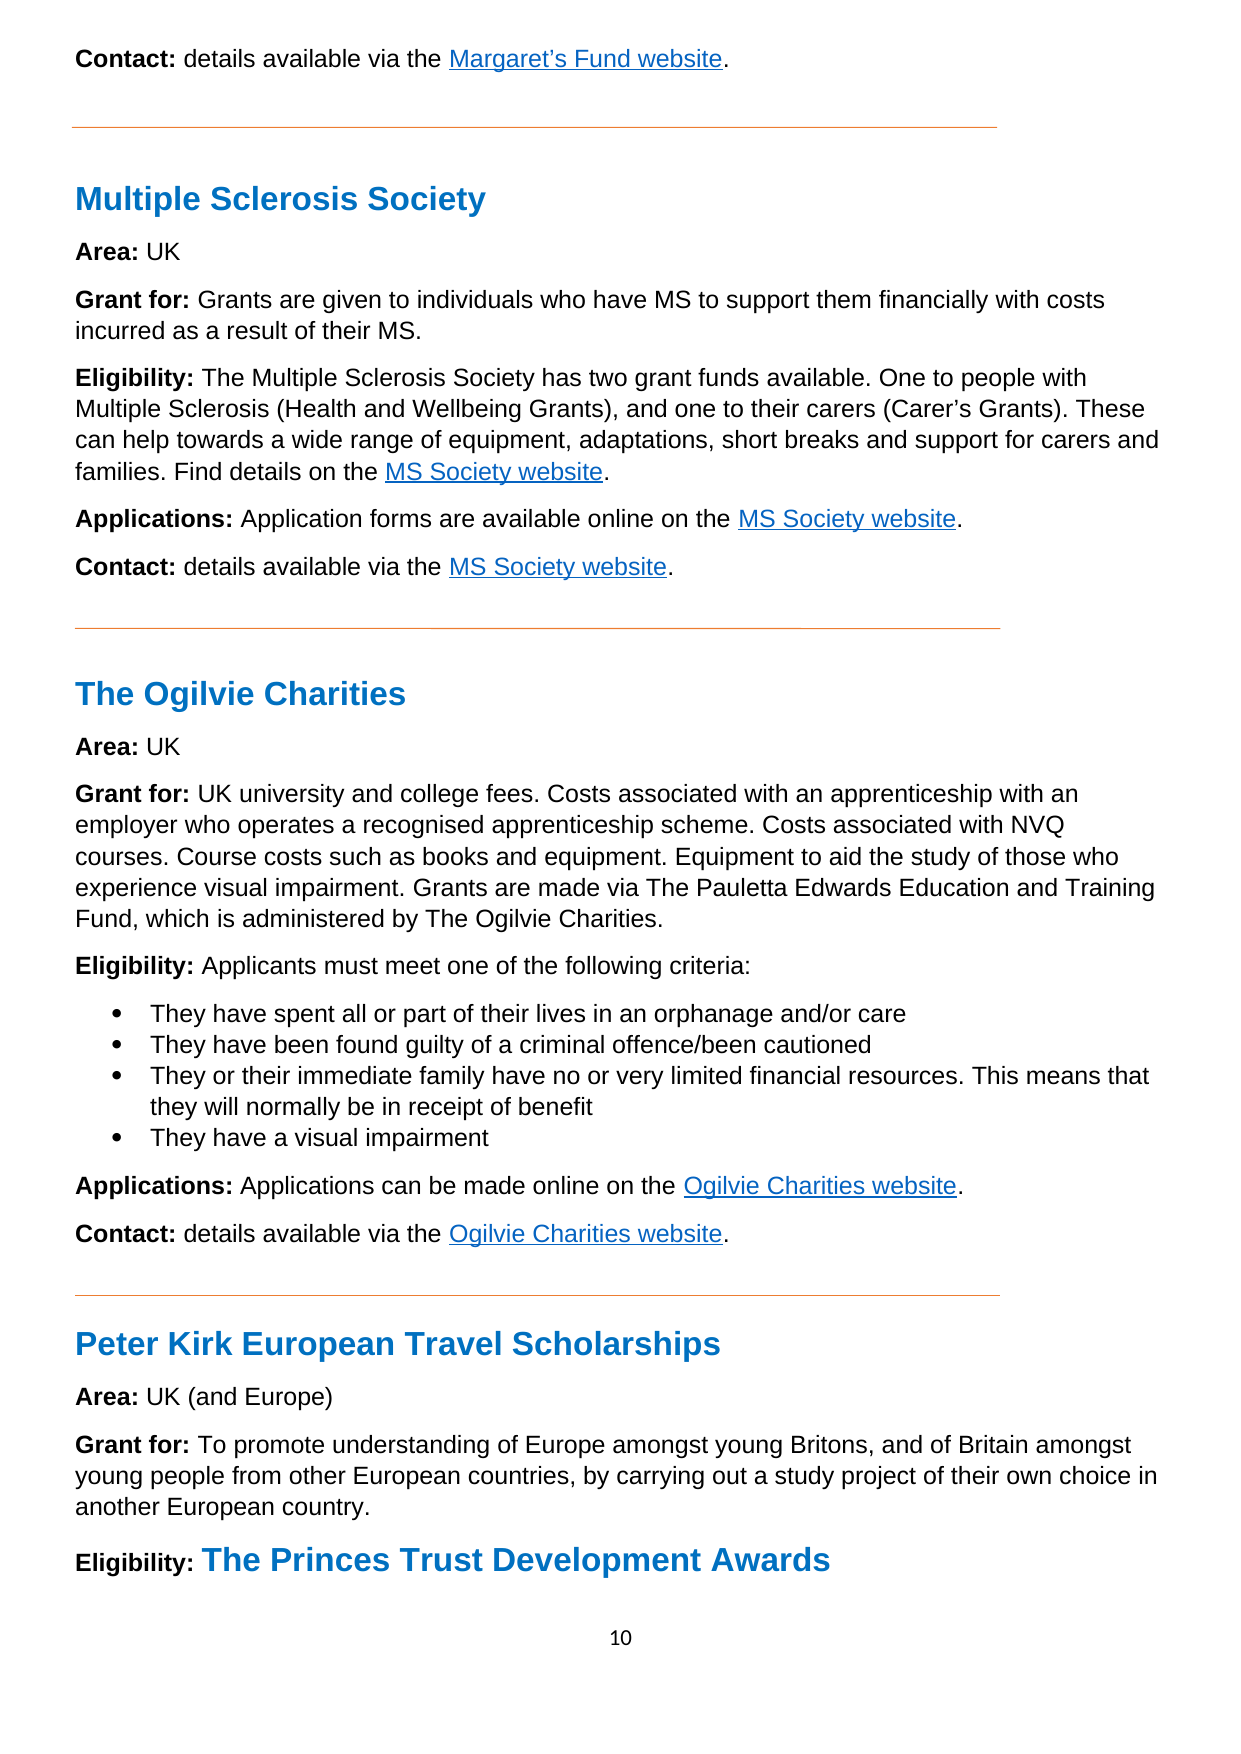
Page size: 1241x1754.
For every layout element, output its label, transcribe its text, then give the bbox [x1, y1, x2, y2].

text Contact: details available via the Margaret’s Fund website. [75, 44, 1165, 73]
text Applications: Applications can be made online on the Ogilvie Charities website. [75, 1171, 1165, 1200]
text Eligibility: The Princes Trust Development Awards [75, 1540, 1165, 1578]
text Area: UK (and Europe) [75, 1382, 1165, 1411]
list They or their immediate family have no or very limited financial resources. This means that they will normally be in receipt of benefit [112, 1061, 1165, 1121]
text Grant for: UK university and college fees. Costs associated with an apprenticeship with an employer who operates a recognised apprenticeship scheme. Costs associated with NVQ courses. Course costs such as books and equipment. Equipment to aid the study of those who experience visual impairment. Grants are made via The Pauletta Edwards Education and Training Fund, which is administered by The Ogilvie Charities. [75, 779, 1165, 932]
text The Ogilvie Charities [75, 673, 1165, 712]
text Multiple Sclerosis Society [75, 179, 1165, 217]
text Grant for: Grants are given to individuals who have MS to support them financially with costs incurred as a result of their MS. [75, 285, 1165, 344]
text Contact: details available via the MS Society website. [75, 552, 1165, 581]
text Area: UK [75, 237, 1165, 266]
text Peter Kirk European Travel Scholarships [75, 1324, 1165, 1363]
list They have a visual impairment [112, 1123, 1165, 1152]
list They have been found guilty of a criminal offence/been cautioned [112, 1030, 1165, 1059]
text Area: UK [75, 732, 1165, 760]
text Grant for: To promote understanding of Europe amongst young Britons, and of Britain amongst young people from other European countries, by carrying out a study project of their own choice in another European country. [75, 1430, 1165, 1521]
text Eligibility: Applicants must meet one of the following criteria: [75, 951, 1165, 980]
text Applications: Application forms are available online on the MS Society website. [75, 504, 1165, 533]
list They have spent all or part of their lives in an orphanage and/or care [112, 999, 1165, 1028]
text Eligibility: The Multiple Sclerosis Society has two grant funds available. One to people with Multiple Sclerosis (Health and Wellbeing Grants), and one to their carers (Carer’s Grants). These can help towards a wide range of equipment, adaptations, short breaks and support for carers and families. Find details on the MS Society website. [75, 363, 1165, 485]
text Contact: details available via the Ogilvie Charities website. [75, 1219, 1165, 1248]
